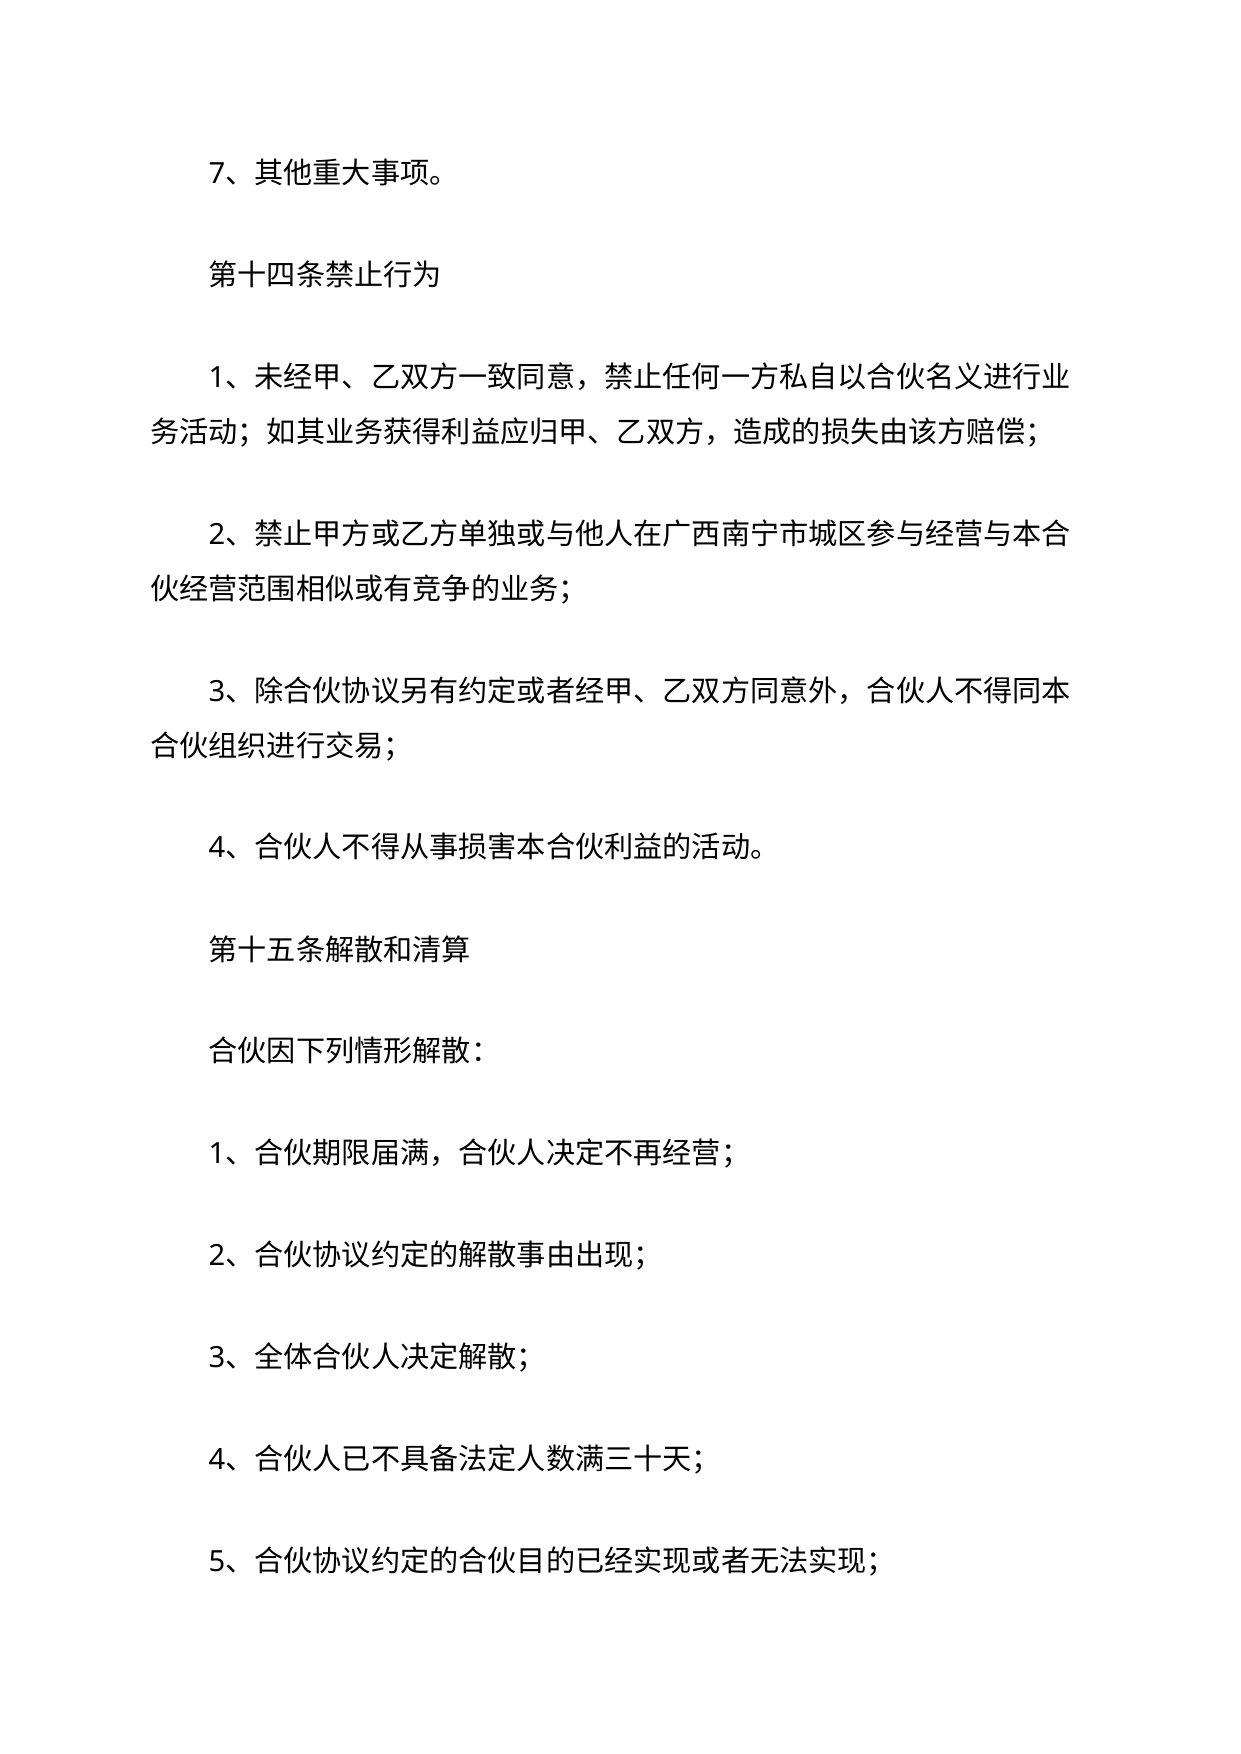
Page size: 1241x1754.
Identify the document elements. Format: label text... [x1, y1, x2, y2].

text 4、合伙人不得从事损害本合伙利益的活动。 [150, 824, 1090, 866]
text 3、全体合伙人决定解散； [150, 1333, 1090, 1376]
text 1、合伙期限届满，合伙人决定不再经营； [150, 1129, 1090, 1172]
text 5、合伙协议约定的合伙目的已经实现或者无法实现； [150, 1537, 1090, 1580]
text 2、合伙协议约定的解散事由出现； [150, 1232, 1090, 1274]
text 合伙因下列情形解散： [150, 1028, 1090, 1070]
text 4、合伙人已不具备法定人数满三十天； [150, 1436, 1090, 1478]
text 7、其他重大事项。 [150, 150, 1090, 192]
text 1、未经甲、乙双方一致同意，禁止任何一方私自以合伙名义进行业务活动；如其业务获得利益应归甲、乙双方，造成的损失由该方赔偿； [150, 354, 1090, 451]
text 第十五条解散和清算 [150, 926, 1090, 968]
text 第十四条禁止行为 [150, 252, 1090, 294]
text 3、除合伙协议另有约定或者经甲、乙双方同意外，合伙人不得同本合伙组织进行交易； [150, 667, 1090, 764]
text 2、禁止甲方或乙方单独或与他人在广西南宁市城区参与经营与本合伙经营范围相似或有竞争的业务； [150, 511, 1090, 608]
